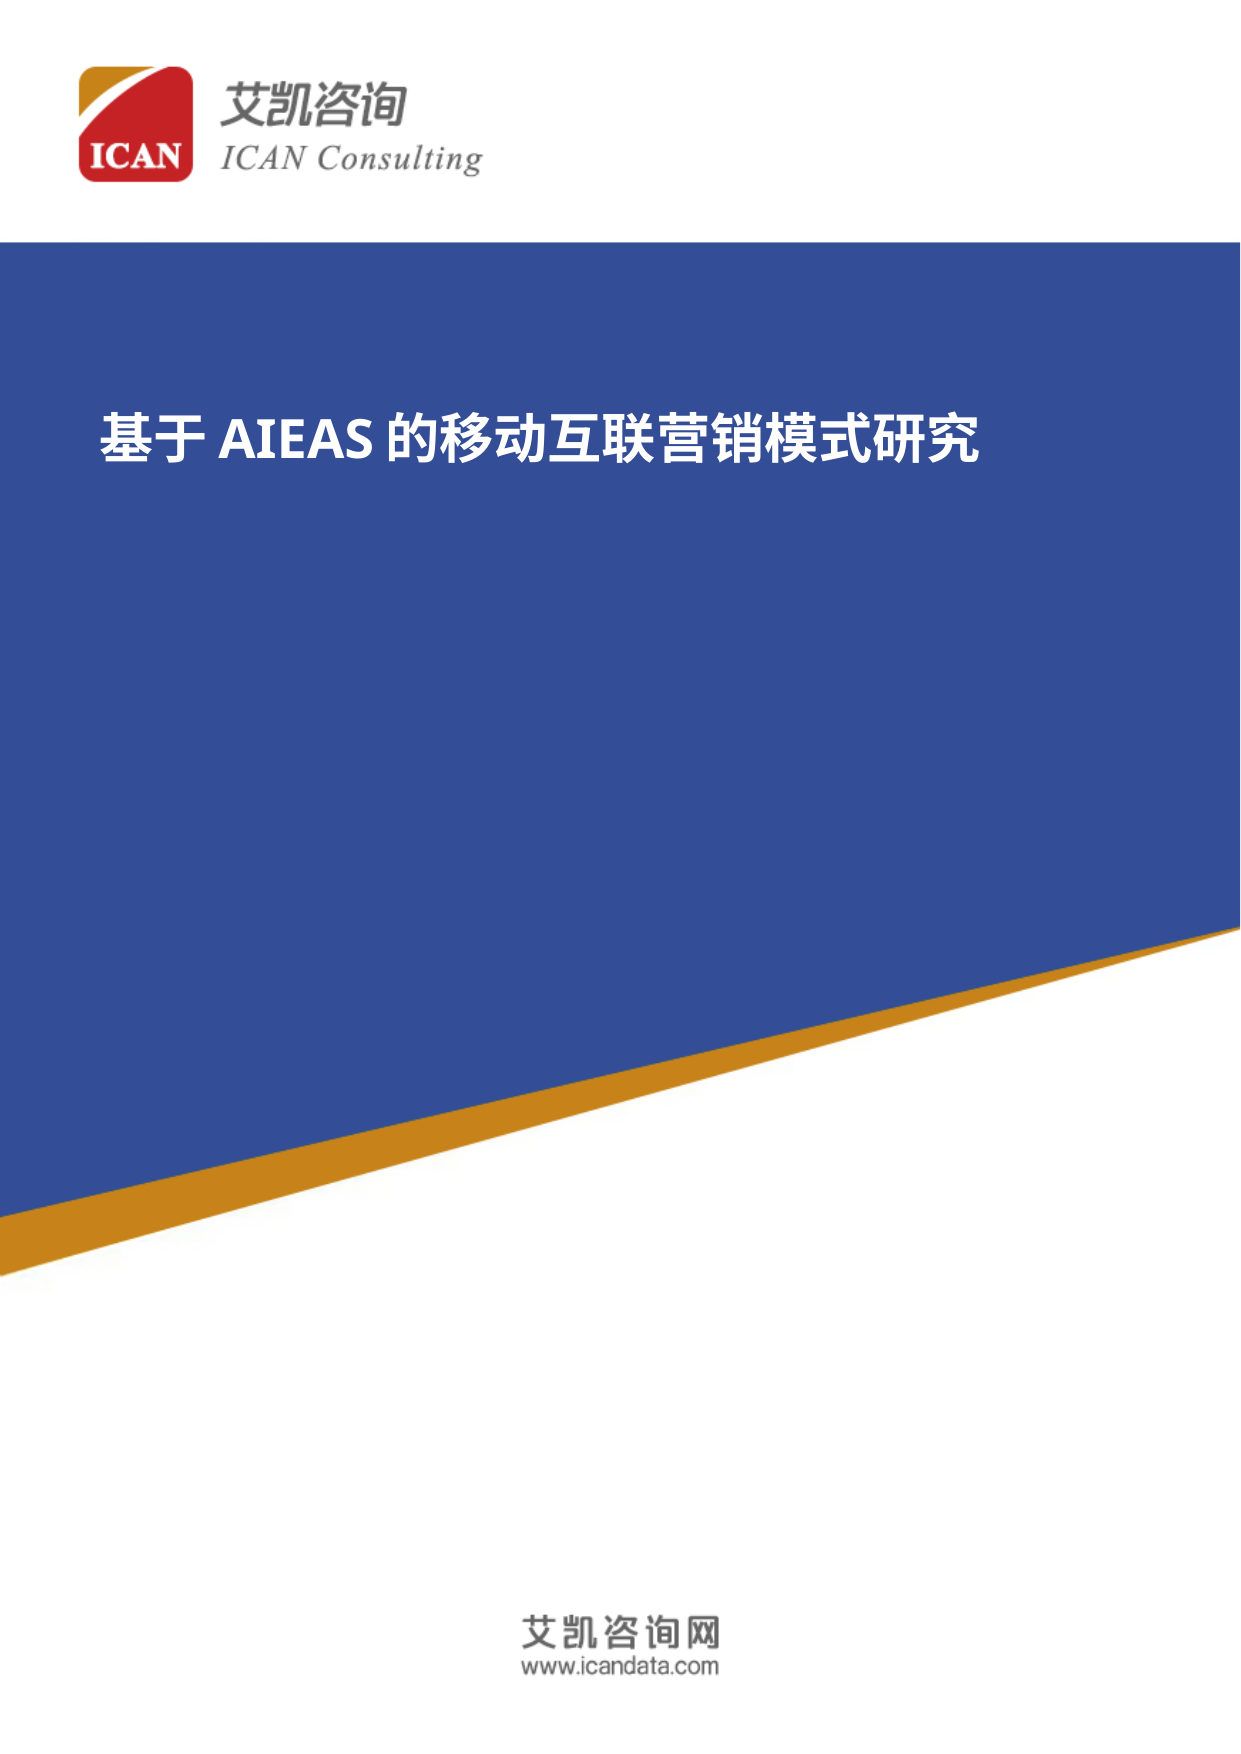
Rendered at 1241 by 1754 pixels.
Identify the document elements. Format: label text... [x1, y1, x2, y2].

subtitle 基于AIEAS的移动互联营销模式研究 [99, 386, 1053, 484]
picture [0, 5, 1241, 1754]
